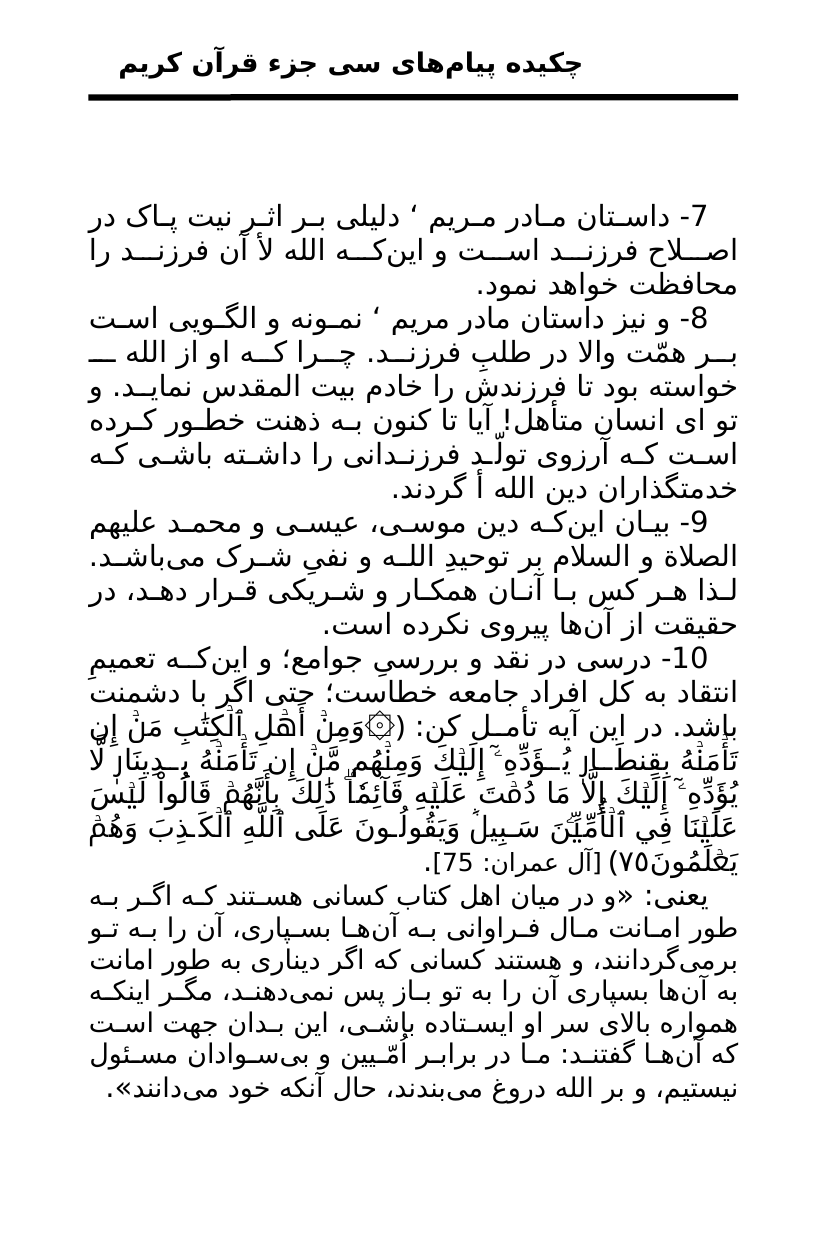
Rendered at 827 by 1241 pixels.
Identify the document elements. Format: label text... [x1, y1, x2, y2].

text 10- درسی در نقد و بررسیِ جوامع؛ و این‌که تعمیمِ انتقاد به کل افراد جامعه خطاست؛ حتی اگر با دشمنت باشد. در این آیه تأمل کن: ﴿۞وَمِنۡ أَهۡلِ ٱلۡكِتَٰبِ مَنۡ إِن تَأۡمَنۡهُ بِقِنطَارٖ يُؤَدِّهِۦٓ إِلَيۡكَ وَمِنۡهُم مَّنۡ إِن تَأۡمَنۡهُ بِدِينَارٖ لَّا يُؤَدِّهِۦٓ إِلَيۡكَ إِلَّا مَا دُمۡتَ عَلَيۡهِ قَآئِمٗاۗ ذَٰلِكَ بِأَنَّهُمۡ قَالُواْ لَيۡسَ عَلَيۡنَا فِي ٱلۡأُمِّيِّ‍ۧنَ سَبِيلٞ وَيَقُولُونَ عَلَى ٱللَّهِ ٱلۡكَذِبَ وَهُمۡ يَعۡلَمُونَ٧٥﴾ [آل عمران: 75]. [89, 641, 738, 879]
text یعنی: «و در میان اهل کتاب کسانی هستند که اگر به طور امانت مال فراوانی به آن‌ها بسپاری، آن را به تو برمی‌گردانند، و هستند کسانی که اگر دیناری به طور امانت به آن‌ها بسپاری آن را به تو باز پس نمی‌دهند، مگر اینکه همواره بالای سر او ایستاده باشی، این بدان جهت است که آن‌ها گفتند: ما در برابر اُمّیین و بی‌سوادان مسئول نیستیم، و بر الله دروغ می‌بندند، حال آنکه خود می‌دانند». [89, 879, 738, 1104]
text 7- داستان مادر مریم ‘ دلیلی بر اثر نیت پاک در اصلاح فرزند است و این‌که الله ﻷ آن فرزند را محافظت خواهد نمود. [89, 199, 738, 301]
text 8- و نیز داستان مادر مریم ‘ نمونه‌ و الگویی است بر همّت والا در طلبِ فرزند. چرا که او از الله ـ خواسته بود تا فرزندش را خادم بیت المقدس نماید. و تو ای انسان متأهل! آیا تا کنون به ذهنت خطور کرده است که آرزوی تولّد فرزندانی را داشته باشی که خدمتگذاران دین الله أ گردند. [89, 301, 738, 505]
text 9- بیان این‌که دین موسی، عیسی و محمد علیهم الصلاة و السلام بر توحیدِ الله و نفیِ شرک می‌باشد. لذا هر کس با آنان همکار و شریکی قرار دهد، در حقیقت از آن‌ها پیروی نکرده است. [89, 505, 738, 641]
